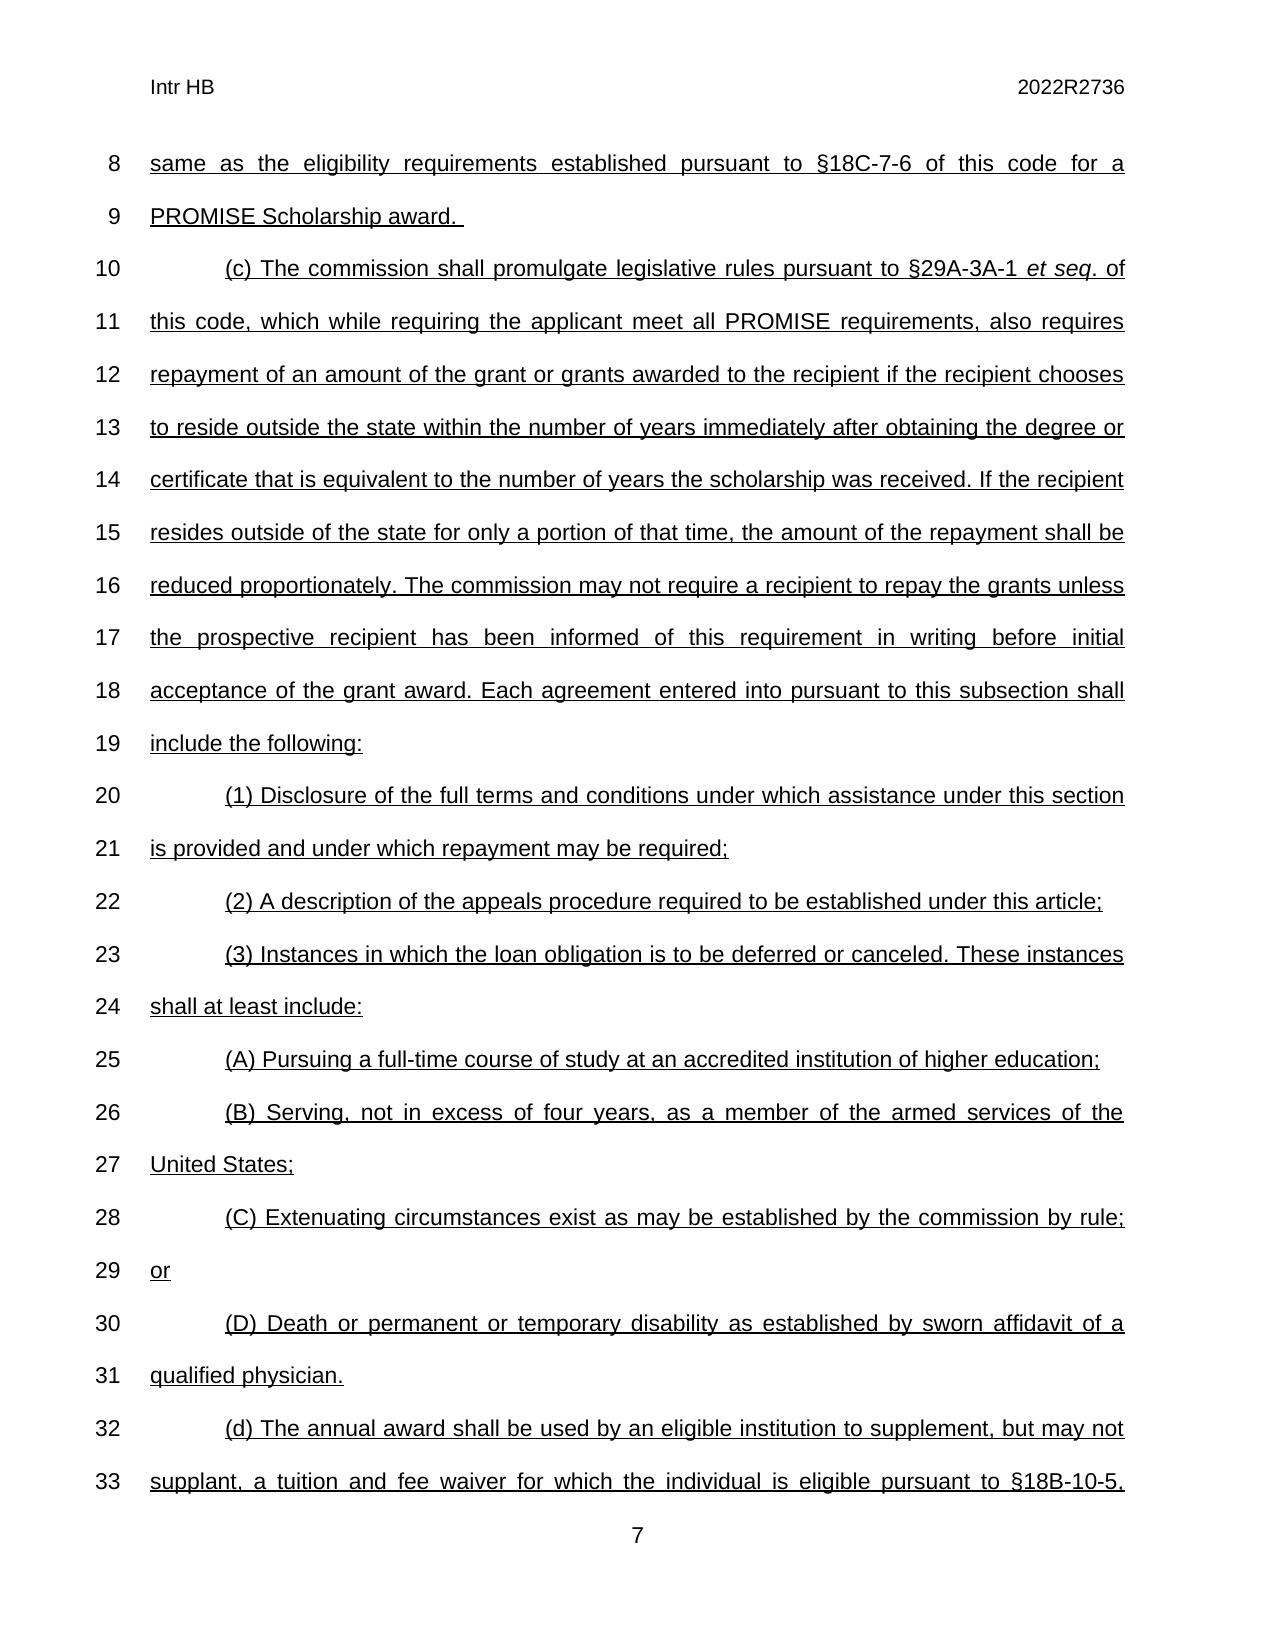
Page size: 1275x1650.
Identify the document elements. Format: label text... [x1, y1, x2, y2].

text (B) Serving, not in excess of four years, as a member of the armed services of the United States; [150, 1099, 1125, 1178]
text (c) The commission shall promulgate legislative rules pursuant to §29A-3A-1 et seq. of this code, which while requiring the applicant meet all PROMISE requirements, also requires repayment of an amount of the grant or grants awarded to the recipient if the recipient chooses to reside outside the state within the number of years immediately after obtaining the degree or certificate that is equivalent to the number of years the scholarship was received. If the recipient resides outside of the state for only a portion of that time, the amount of the repayment shall be reduced proportionately. The commission may not require a recipient to repay the grants unless the prospective recipient has been informed of this requirement in writing before initial acceptance of the grant award. Each agreement entered into pursuant to this subsection shall include the following: [150, 255, 1125, 331]
text (A) Pursuing a full-time course of study at an accredited institution of higher education; [150, 1046, 1125, 1072]
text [150, 1415, 1125, 1490]
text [150, 150, 1125, 173]
text (2) A description of the appeals procedure required to be established under this article; [150, 888, 1125, 914]
text (D) Death or permanent or temporary disability as established by sworn affidavit of a qualified physician. [150, 1309, 1125, 1389]
text (c) The commission shall promulgate legislative rules pursuant to §29A-3A-1 et seq. of this code, which while requiring the applicant meet all PROMISE requirements, also requires repayment of an amount of the grant or grants awarded to the recipient if the recipient chooses to reside outside the state within the number of years immediately after obtaining the degree or certificate that is equivalent to the number of years the scholarship was received. If the recipient resides outside of the state for only a portion of that time, the amount of the repayment shall be reduced proportionately. The commission may not require a recipient to repay the grants unless the prospective recipient has been informed of this requirement in writing before initial acceptance of the grant award. Each agreement entered into pursuant to this subsection shall include the following: [150, 438, 1125, 542]
text (c) The commission shall promulgate legislative rules pursuant to §29A-3A-1 et seq. of this code, which while requiring the applicant meet all PROMISE requirements, also requires repayment of an amount of the grant or grants awarded to the recipient if the recipient chooses to reside outside the state within the number of years immediately after obtaining the degree or certificate that is equivalent to the number of years the scholarship was received. If the recipient resides outside of the state for only a portion of that time, the amount of the repayment shall be reduced proportionately. The commission may not require a recipient to repay the grants unless the prospective recipient has been informed of this requirement in writing before initial acceptance of the grant award. Each agreement entered into pursuant to this subsection shall include the following: [150, 701, 1125, 756]
text (C) Extenuating circumstances exist as may be established by the commission by rule; or [150, 1204, 1125, 1283]
text (1) Disclosure of the full terms and conditions under which assistance under this section is provided and under which repayment may be required; [150, 782, 1125, 862]
text (3) Instances in which the loan obligation is to be deferred or canceled. These instances shall at least include: [150, 941, 1125, 1020]
